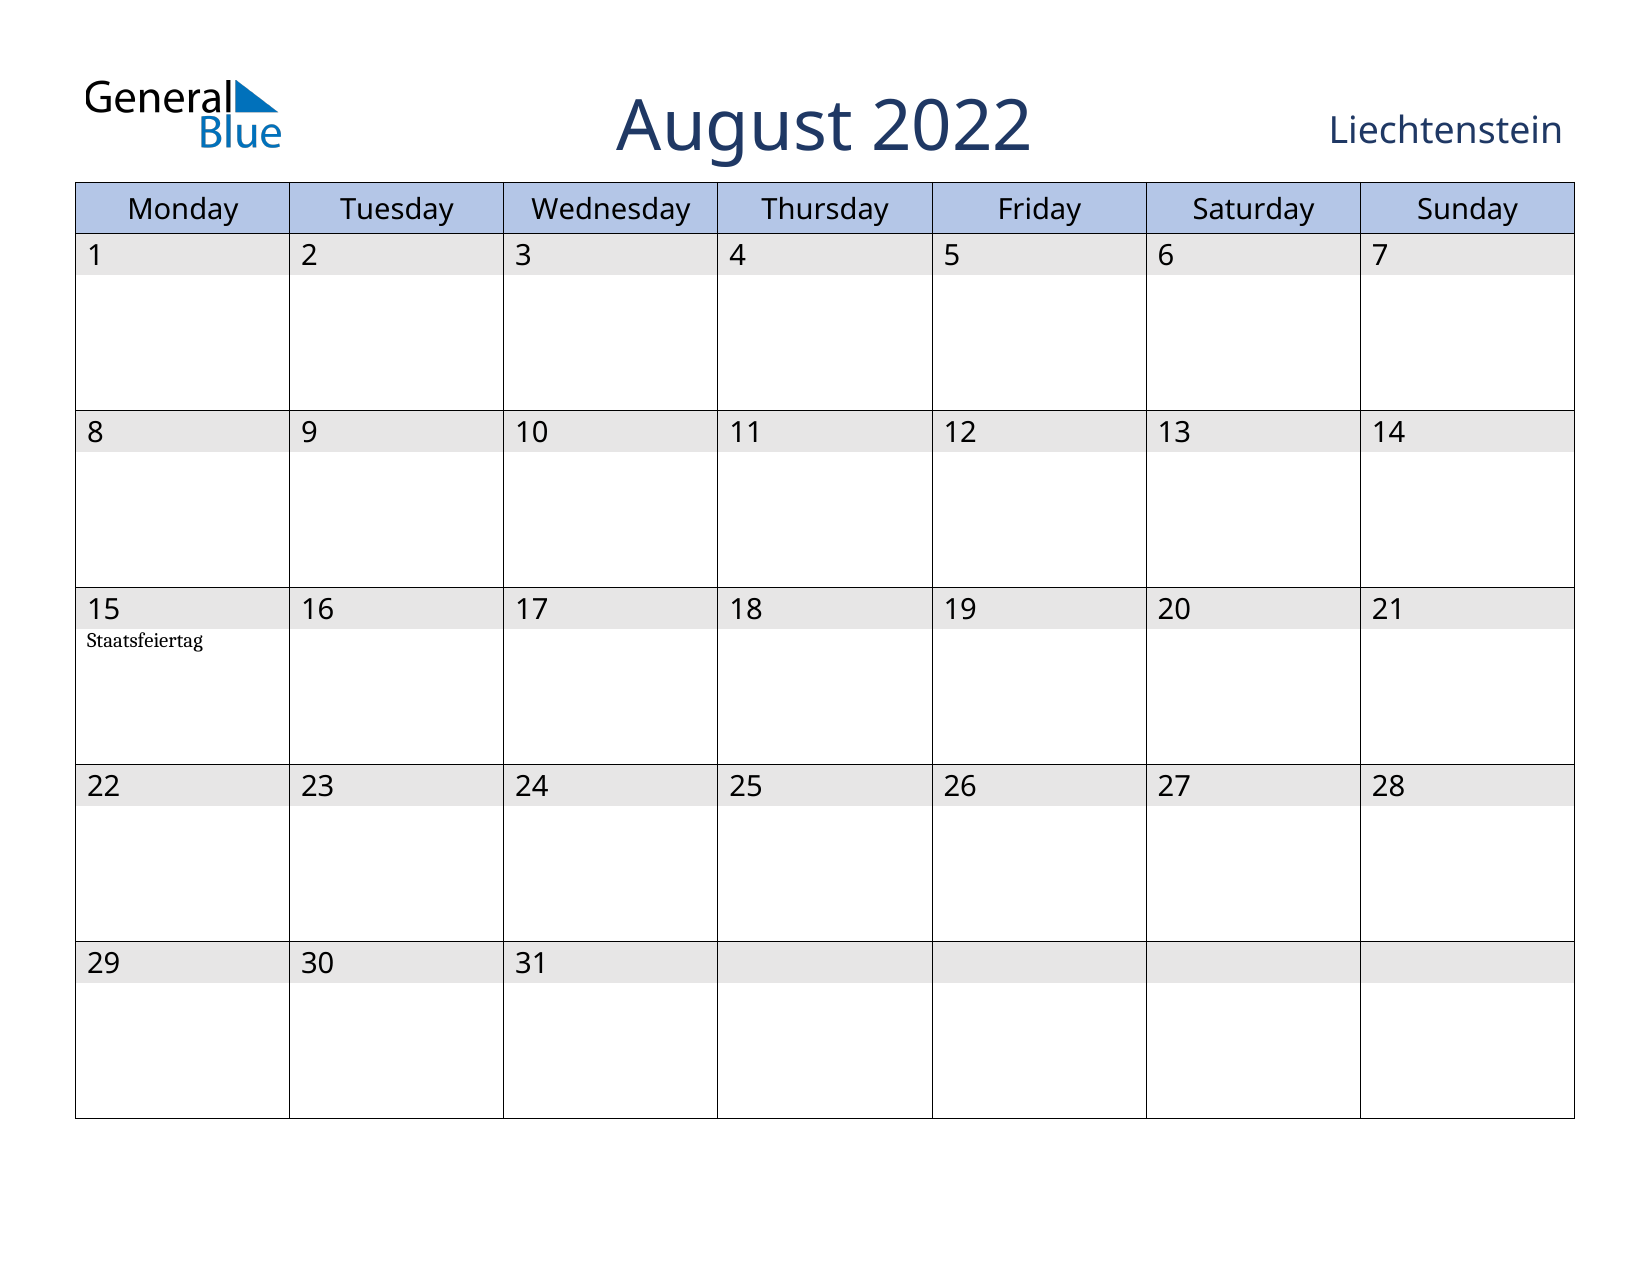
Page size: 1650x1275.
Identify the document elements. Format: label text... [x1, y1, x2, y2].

table_cell Thursday [718, 183, 932, 233]
table_cell [290, 629, 503, 764]
table_cell [1361, 275, 1574, 410]
table_cell Staatsfeiertag [76, 629, 289, 764]
table_cell 5 [933, 234, 1146, 275]
table_cell Monday [76, 183, 289, 233]
table_cell Sunday [1361, 183, 1574, 233]
table_cell [933, 806, 1146, 941]
table_cell [290, 806, 503, 941]
table_cell [1361, 942, 1574, 983]
table_cell [290, 983, 503, 1118]
table_cell Saturday [1147, 183, 1360, 233]
table_cell 16 [290, 588, 503, 629]
table_cell [933, 452, 1146, 587]
table_cell [504, 452, 717, 587]
table_cell 15 [76, 588, 289, 629]
table_cell 4 [718, 234, 932, 275]
table_cell [76, 806, 289, 941]
table_cell 31 [504, 942, 717, 983]
table_cell [1361, 629, 1574, 764]
table_cell [1361, 983, 1574, 1118]
table_cell [504, 275, 717, 410]
table_cell 30 [290, 942, 503, 983]
table_cell 1 [76, 234, 289, 275]
table_cell [1361, 452, 1574, 587]
table_cell [1147, 983, 1360, 1118]
table_header [76, 75, 503, 182]
table_cell 24 [504, 765, 717, 806]
table_cell 13 [1147, 411, 1360, 452]
table_cell [76, 983, 289, 1118]
table_cell 21 [1361, 588, 1574, 629]
table_cell [718, 629, 932, 764]
table_cell [933, 942, 1146, 983]
table_cell 29 [76, 942, 289, 983]
table_cell 6 [1147, 234, 1360, 275]
table_cell [718, 806, 932, 941]
table_header Liechtenstein [1146, 75, 1574, 182]
table_cell [504, 806, 717, 941]
table_cell [504, 983, 717, 1118]
table_cell 2 [290, 234, 503, 275]
table_cell [933, 983, 1146, 1118]
table_cell 26 [933, 765, 1146, 806]
table_cell [1361, 806, 1574, 941]
table_cell 19 [933, 588, 1146, 629]
table_cell [1147, 629, 1360, 764]
table_cell [504, 629, 717, 764]
table_cell 22 [76, 765, 289, 806]
table_cell 8 [76, 411, 289, 452]
table_cell 18 [718, 588, 932, 629]
table_cell Tuesday [290, 183, 503, 233]
table_cell Wednesday [504, 183, 717, 233]
table_cell 3 [504, 234, 717, 275]
table_cell [933, 629, 1146, 764]
picture [86, 80, 281, 148]
table_cell 12 [933, 411, 1146, 452]
table_cell [718, 983, 932, 1118]
table_cell 17 [504, 588, 717, 629]
table_cell [1147, 452, 1360, 587]
table_cell 28 [1361, 765, 1574, 806]
table_cell [1147, 806, 1360, 941]
table_cell 9 [290, 411, 503, 452]
table_cell 23 [290, 765, 503, 806]
table_cell 20 [1147, 588, 1360, 629]
table_cell [290, 275, 503, 410]
table_cell [933, 275, 1146, 410]
table_cell [290, 452, 503, 587]
table_cell 11 [718, 411, 932, 452]
table_cell Friday [933, 183, 1146, 233]
table_cell 25 [718, 765, 932, 806]
table_cell [718, 452, 932, 587]
table_cell [1147, 275, 1360, 410]
table_cell [718, 275, 932, 410]
table_header August 2022 [504, 75, 1146, 182]
table_cell 14 [1361, 411, 1574, 452]
table_cell 10 [504, 411, 717, 452]
table_cell [76, 275, 289, 410]
table_cell 7 [1361, 234, 1574, 275]
table_cell [76, 452, 289, 587]
table_cell 27 [1147, 765, 1360, 806]
table_cell [1147, 942, 1360, 983]
table_cell [718, 942, 932, 983]
